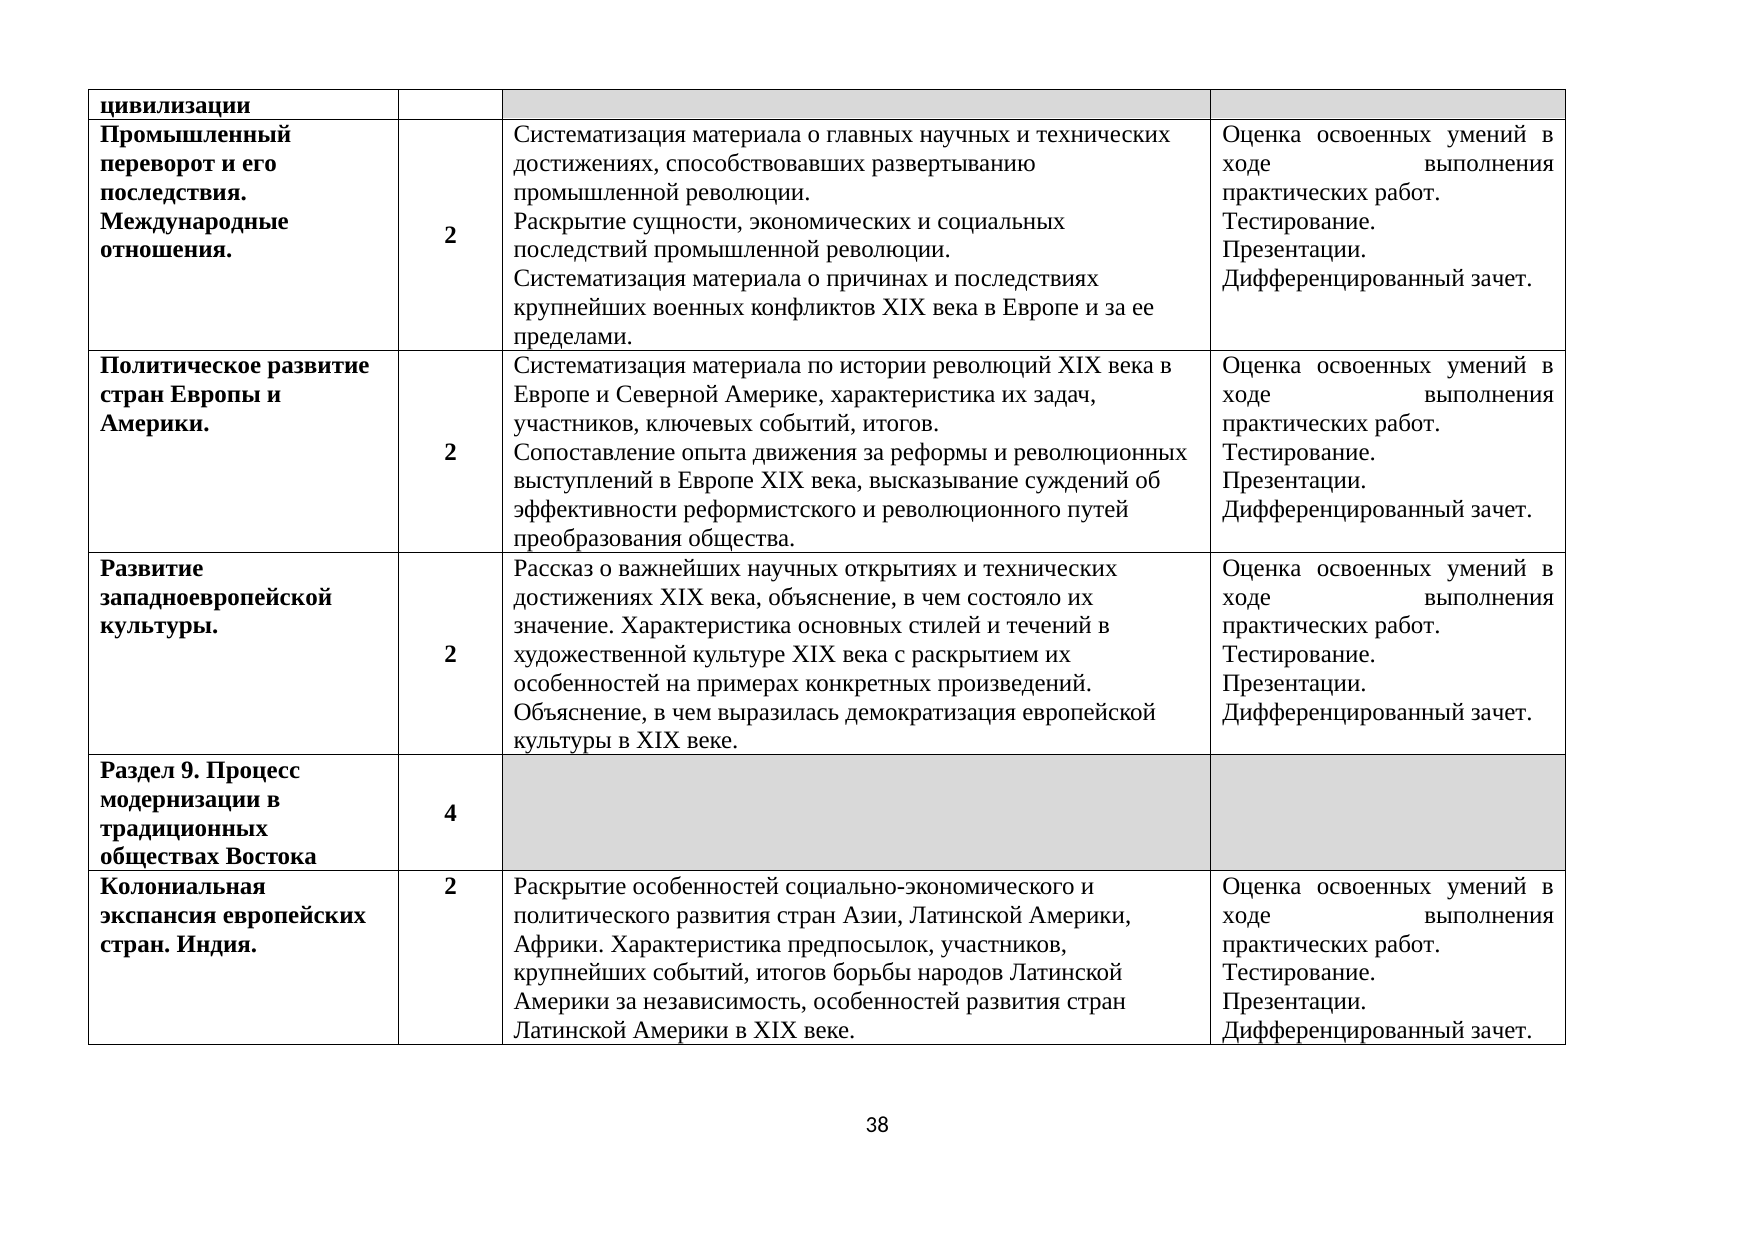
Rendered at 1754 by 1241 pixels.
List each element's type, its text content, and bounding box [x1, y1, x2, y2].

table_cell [1211, 120, 1565, 349]
table_cell Раздел 9. Процесс модернизации в традиционных обществах Востока [89, 755, 398, 870]
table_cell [89, 871, 398, 1044]
table_cell [1211, 90, 1565, 118]
table_cell 2 [399, 871, 502, 1044]
table_cell 4 [399, 755, 502, 870]
table_cell 2 [399, 120, 502, 349]
table_cell Систематизация материала о главных научных и технических достижениях, способствовавших развертыванию промышленной революции. Раскрытие сущности, экономических и социальных последствий промышленной революции. Систематизация материала о причинах и последствиях крупнейших военных конфликтов XIX века в Европе и за ее пределами. [503, 120, 1210, 349]
table_cell [503, 755, 1210, 870]
table_cell Рассказ о важнейших научных открытиях и технических достижениях ХIХ века, объяснение, в чем состояло их значение. Характеристика основных стилей и течений в художественной культуре ХIХ века с раскрытием их особенностей на примерах конкретных произведений. Объяснение, в чем выразилась демократизация европейской культуры в XIX веке. [503, 553, 1210, 754]
table_cell Систематизация материала по истории революций XIX века в Европе и Северной Америке, характеристика их задач, участников, ключевых событий, итогов. Сопоставление опыта движения за реформы и революционных выступлений в Европе XIX века, высказывание суждений об эффективности реформистского и революционного путей преобразования общества. [503, 351, 1210, 552]
table_cell 2 [399, 553, 502, 754]
table_cell Оценка освоенных умений в ходе выполнения практических работ. Тестирование. Презентации. Дифференцированный зачет. [1211, 553, 1565, 754]
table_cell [503, 871, 1210, 1044]
table_cell Политическое развитие стран Европы и Америки. [89, 351, 398, 552]
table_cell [1211, 871, 1565, 1044]
table_cell Промышленный переворот и его последствия. Международные отношения. [89, 120, 398, 349]
table_cell Оценка освоенных умений в ходе выполнения практических работ. Тестирование. Презентации. Дифференцированный зачет. [1211, 351, 1565, 552]
table_cell Развитие западноевропейской культуры. [89, 553, 398, 754]
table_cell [89, 90, 398, 118]
table_cell [503, 90, 1210, 118]
table_cell 2 [399, 351, 502, 552]
table_cell 6 [399, 90, 502, 118]
table_cell [1211, 755, 1565, 870]
